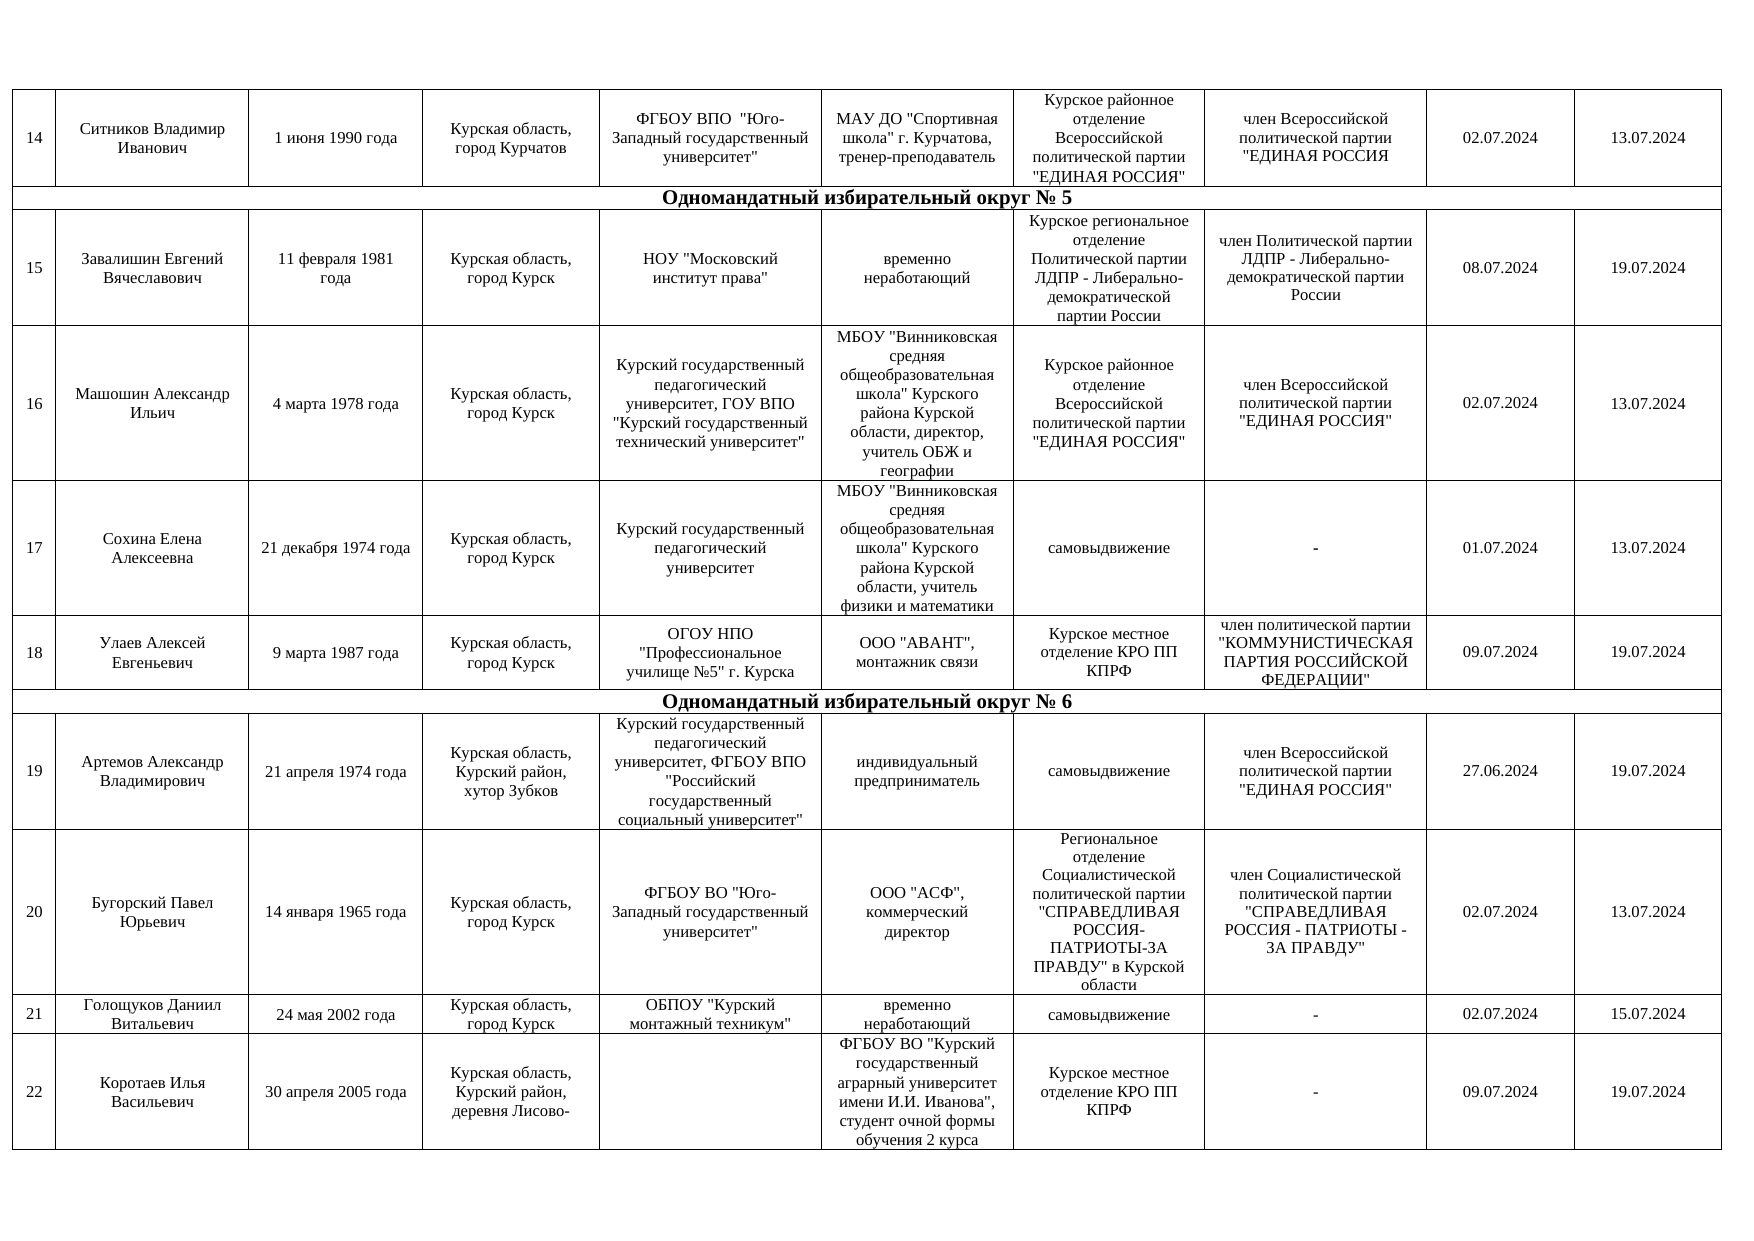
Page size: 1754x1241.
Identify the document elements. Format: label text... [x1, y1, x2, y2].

table_cell член Политической партии ЛДПР - Либерально-демократической партии России [1205, 210, 1426, 325]
table_cell ФГБОУ ВО "Курский государственный аграрный университет имени И.И. Иванова", студент очной формы обучения 2 курса [822, 1034, 1013, 1149]
table_cell временно неработающий [822, 210, 1013, 325]
table_cell Курское региональное отделение Политической партии ЛДПР - Либерально-демократической партии России [1014, 210, 1204, 325]
table_cell Коротаев Илья Васильевич [56, 1034, 248, 1149]
table_cell 1 июня 1990 года [249, 90, 422, 186]
table_cell 02.07.2024 [1427, 995, 1574, 1033]
table_cell 16 [13, 326, 55, 480]
table_cell 13.07.2024 [1575, 830, 1721, 994]
table_cell 19.07.2024 [1575, 1034, 1721, 1149]
table_cell 30 апреля 2005 года [249, 1034, 422, 1149]
table_cell - [1205, 1034, 1426, 1149]
table_cell Курская область, город Курчатов [423, 90, 599, 186]
table_cell Курский государственный педагогический университет, ФГБОУ ВПО "Российский государственный социальный университет" [600, 714, 821, 829]
table_cell самовыдвижение [1014, 995, 1204, 1033]
table_cell 19.07.2024 [1575, 210, 1721, 325]
table_cell Курская область, город Курск [423, 210, 599, 325]
table_cell МБОУ "Винниковская средняя общеобразовательная школа" Курского района Курской области, учитель физики и математики [822, 481, 1013, 615]
table_cell Курское районное отделение Всероссийской политической партии "ЕДИНАЯ РОССИЯ" [1014, 90, 1204, 186]
table_cell 24 мая 2002 года [249, 995, 422, 1033]
table_cell Курская область, город Курск [423, 481, 599, 615]
table_cell 13.07.2024 [1575, 481, 1721, 615]
table_cell Завалишин Евгений Вячеславович [56, 210, 248, 325]
table_cell Машошин Александр Ильич [56, 326, 248, 480]
table_cell 9 марта 1987 года [249, 616, 422, 689]
table_cell 09.07.2024 [1427, 1034, 1574, 1149]
table_cell Курская область, город Курск [423, 326, 599, 480]
table_cell Курская область, город Курск [423, 616, 599, 689]
table_cell МАУ ДО "Спортивная школа" г. Курчатова, тренер-преподаватель [822, 90, 1013, 186]
table_cell 15.07.2024 [1575, 995, 1721, 1033]
table_cell ООО "АСФ", коммерческий директор [822, 830, 1013, 994]
table_cell самовыдвижение [1014, 714, 1204, 829]
table_cell Артемов Александр Владимирович [56, 714, 248, 829]
table_cell самовыдвижение [1014, 481, 1204, 615]
table_cell временно неработающий [822, 995, 1013, 1033]
table_cell Улаев Алексей Евгеньевич [56, 616, 248, 689]
table_cell 14 января 1965 года [249, 830, 422, 994]
table_cell Курское местное отделение КРО ПП КПРФ [1014, 1034, 1204, 1149]
table_cell 19.07.2024 [1575, 616, 1721, 689]
table_cell Бугорский Павел Юрьевич [56, 830, 248, 994]
table_cell 18 [13, 616, 55, 689]
table_cell Курский государственный педагогический университет [600, 481, 821, 615]
table_cell Голощуков Даниил Витальевич [56, 995, 248, 1033]
table_cell - [1205, 995, 1426, 1033]
table_cell ОГОУ НПО "Профессиональное училище №5" г. Курска [600, 616, 821, 689]
table_cell 11 февраля 1981 года [249, 210, 422, 325]
table_cell 21 апреля 1974 года [249, 714, 422, 829]
table_cell Одномандатный избирательный округ № 6 [13, 690, 1721, 713]
table_cell 13.07.2024 [1575, 326, 1721, 480]
table_cell Курское местное отделение КРО ПП КПРФ [1014, 616, 1204, 689]
table_cell 21 декабря 1974 года [249, 481, 422, 615]
table_cell 21 [13, 995, 55, 1033]
table_cell член Всероссийской политической партии "ЕДИНАЯ РОССИЯ" [1205, 714, 1426, 829]
table_cell 17 [13, 481, 55, 615]
table_cell Курская область, город Курск [423, 830, 599, 994]
table_cell Ситников Владимир Иванович [56, 90, 248, 186]
table_cell 15 [13, 210, 55, 325]
table_cell 19 [13, 714, 55, 829]
table_cell 02.07.2024 [1427, 326, 1574, 480]
table_cell ОБПОУ "Курский монтажный техникум" [600, 995, 821, 1033]
table_cell 02.07.2024 [1427, 830, 1574, 994]
table_cell 13.07.2024 [1575, 90, 1721, 186]
table_cell ФГБОУ ВО "Юго-Западный государственный университет" [600, 830, 821, 994]
table_cell ООО "АВАНТ", монтажник связи [822, 616, 1013, 689]
table_cell Курское районное отделение Всероссийской политической партии "ЕДИНАЯ РОССИЯ" [1014, 326, 1204, 480]
table_cell 20 [13, 830, 55, 994]
table_cell член Всероссийской политической партии "ЕДИНАЯ РОССИЯ" [1205, 326, 1426, 480]
table_cell Курская область, Курский район, хутор Зубков [423, 714, 599, 829]
table_cell 09.07.2024 [1427, 616, 1574, 689]
table_cell 27.06.2024 [1427, 714, 1574, 829]
table_cell 19.07.2024 [1575, 714, 1721, 829]
table_cell Сохина Елена Алексеевна [56, 481, 248, 615]
table_cell МБОУ "Винниковская средняя общеобразовательная школа" Курского района Курской области, директор, учитель ОБЖ и географии [822, 326, 1013, 480]
table_cell 08.07.2024 [1427, 210, 1574, 325]
table_cell Курский государственный педагогический университет, ГОУ ВПО "Курский государственный технический университет" [600, 326, 821, 480]
table_cell НОУ "Московский институт права" [600, 210, 821, 325]
table_cell член политической партии "КОММУНИСТИЧЕСКАЯ ПАРТИЯ РОССИЙСКОЙ ФЕДЕРАЦИИ" [1205, 616, 1426, 689]
table_cell [600, 1034, 821, 1149]
table_cell 01.07.2024 [1427, 481, 1574, 615]
table_cell Одномандатный избирательный округ № 5 [13, 187, 1721, 209]
table_cell Региональное отделение Социалистической политической партии "СПРАВЕДЛИВАЯ РОССИЯ-ПАТРИОТЫ-ЗА ПРАВДУ" в Курской области [1014, 830, 1204, 994]
table_cell 02.07.2024 [1427, 90, 1574, 186]
table_cell 14 [13, 90, 55, 186]
table_cell член Социалистической политической партии "СПРАВЕДЛИВАЯ РОССИЯ - ПАТРИОТЫ - ЗА ПРАВДУ" [1205, 830, 1426, 994]
table_cell Курская область, город Курск [423, 995, 599, 1033]
table_cell - [1205, 481, 1426, 615]
table_cell 22 [13, 1034, 55, 1149]
table_cell индивидуальный предприниматель [822, 714, 1013, 829]
table_cell Курская область, Курский район, деревня Лисово- [423, 1034, 599, 1149]
table_cell ФГБОУ ВПО "Юго-Западный государственный университет" [600, 90, 821, 186]
table_cell член Всероссийской политической партии "ЕДИНАЯ РОССИЯ [1205, 90, 1426, 186]
table_cell 4 марта 1978 года [249, 326, 422, 480]
